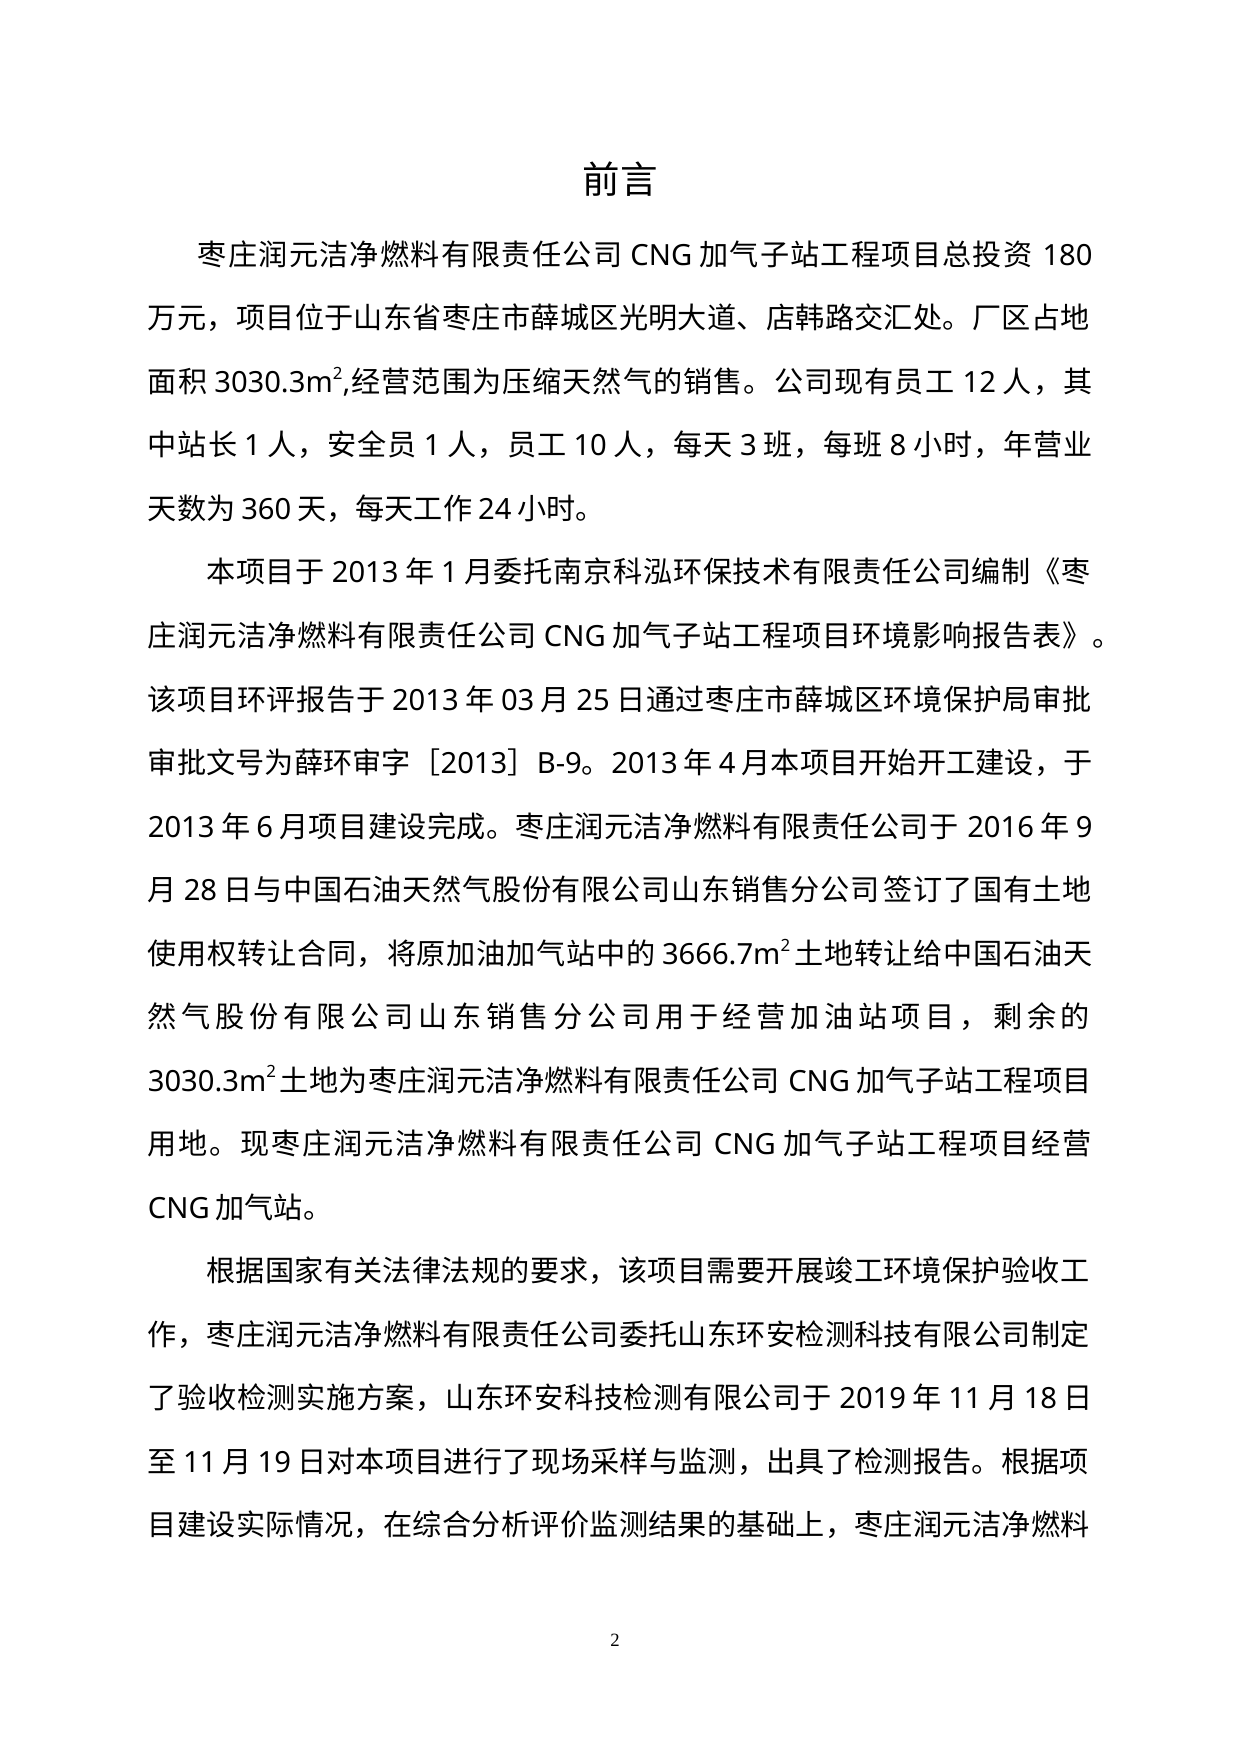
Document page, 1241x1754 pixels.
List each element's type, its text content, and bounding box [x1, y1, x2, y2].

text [148, 1248, 1092, 1544]
text 枣庄润元洁净燃料有限责任公司CNG加气子站工程项目总投资 180 万元，项目位于山东省枣庄市薛城区光明大道、店韩路交汇处。厂区占地面积3030.3m2,经营范围为压缩天然气的销售。公司现有员工12人，其中站长1人，安全员1人，员工10人，每天3班，每班8小时，年营业天数为360天，每天工作24小时。 [148, 231, 1092, 528]
text 前言 [148, 150, 1092, 204]
text 本项目于2013年1月委托南京科泓环保技术有限责任公司编制《枣庄润元洁净燃料有限责任公司CNG加气子站工程项目环境影响报告表》。该项目环评报告于2013年03月25日通过枣庄市薛城区环境保护局审批，审批文号为薛环审字［2013］B-9。2013年4月本项目开始开工建设，于2013年6月项目建设完成。枣庄润元洁净燃料有限责任公司于2016年9月28日与中国石油天然气股份有限公司山东销售分公司签订了国有土地使用权转让合同，将原加油加气站中的3666.7m2土地转让给中国石油天然气股份有限公司山东销售分公司用于经营加油站项目，剩余的3030.3m2土地为枣庄润元洁净燃料有限责任公司CNG加气子站工程项目用地。现枣庄润元洁净燃料有限责任公司CNG加气子站工程项目经营CNG加气站。 [148, 549, 1092, 1227]
